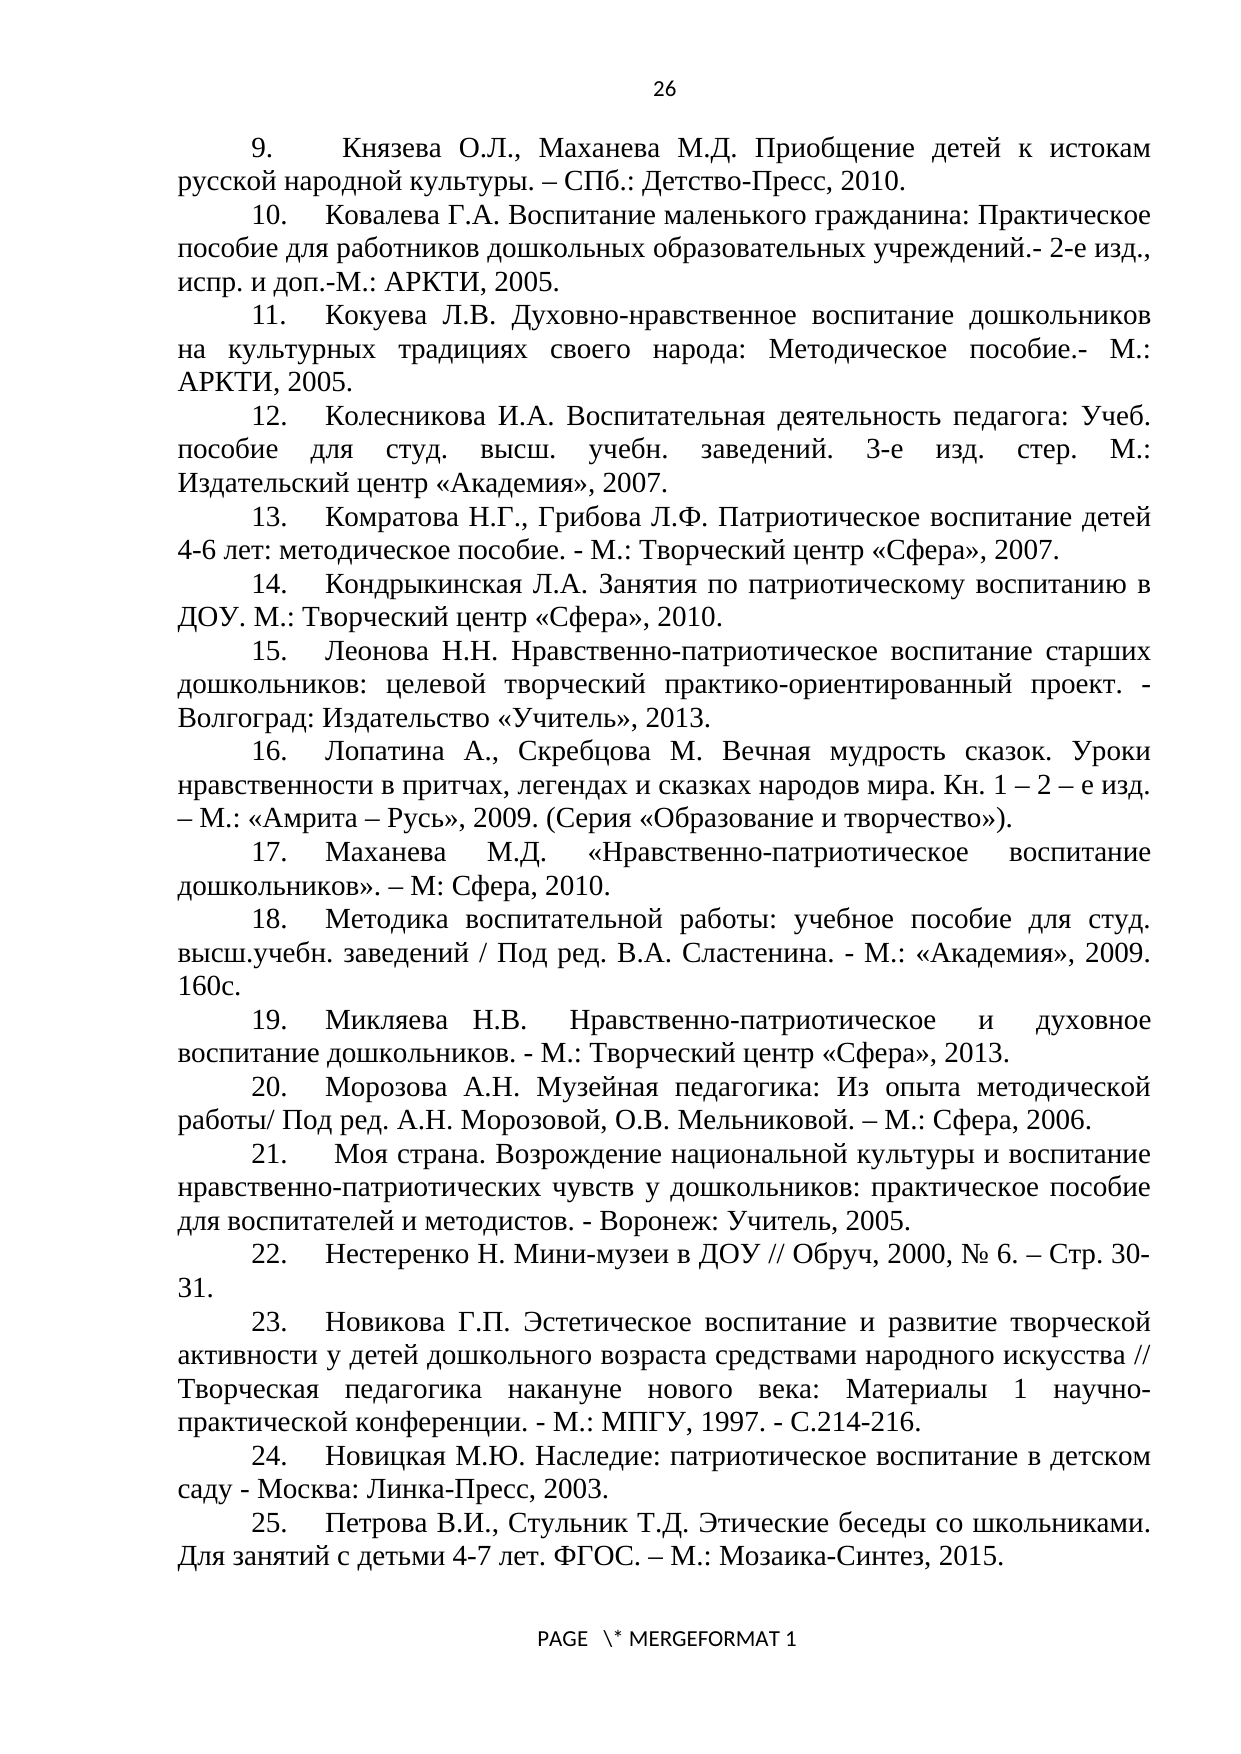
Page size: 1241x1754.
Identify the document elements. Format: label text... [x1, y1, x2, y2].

list Маханева М.Д. «Нравственно-патриотическое воспитание дошкольников». – М: Сфера, 2010. [177, 834, 1152, 901]
list Князева О.Л., Маханева М.Д. Приобщение детей к истокам русской народной культуры. – СПб.: Детство-Пресс, 2010. [177, 130, 1152, 197]
list Ковалева Г.А. Воспитание маленького гражданина: Практическое пособие для работников дошкольных образовательных учреждений.- 2-е изд., испр. и доп.-М.: АРКТИ, 2005. [177, 197, 1152, 297]
list Морозова А.Н. Музейная педагогика: Из опыта методической работы/ Под ред. А.Н. Морозовой, О.В. Мельниковой. – М.: Сфера, 2006. [177, 1069, 1152, 1136]
list Петрова В.И., Стульник Т.Д. Этические беседы со школьниками. Для занятий с детьми 4-7 лет. ФГОС. – М.: Мозаика-Синтез, 2015. [177, 1505, 1152, 1572]
list Кондрыкинская Л.А. Занятия по патриотическому воспитанию в ДОУ. М.: Творческий центр «Сфера», 2010. [177, 566, 1152, 633]
list Микляева Н.В. Нравственно-патриотическое и духовное воспитание дошкольников. - М.: Творческий центр «Сфера», 2013. [177, 1002, 1152, 1069]
list Моя страна. Возрождение национальной культуры и воспитание нравственно-патриотических чувств у дошкольников: практическое пособие для воспитателей и методистов. - Воронеж: Учитель, 2005. [177, 1136, 1152, 1237]
list Леонова Н.Н. Нравственно-патриотическое воспитание старших дошкольников: целевой творческий практико-ориентированный проект. - Волгоград: Издательство «Учитель», 2013. [177, 633, 1152, 733]
list Лопатина А., Скребцова М. Вечная мудрость сказок. Уроки нравственности в притчах, легендах и сказках народов мира. Кн. 1 – 2 – е изд. – М.: «Амрита – Русь», 2009. (Серия «Образование и творчество»). [177, 733, 1152, 834]
list Методика воспитательной работы: учебное пособие для студ. высш.учебн. заведений / Под ред. В.А. Сластенина. - М.: «Академия», 2009. 160с. [177, 901, 1152, 1002]
list Кокуева Л.В. Духовно-нравственное воспитание дошкольников на культурных традициях своего народа: Методическое пособие.- М.: АРКТИ, 2005. [177, 297, 1152, 398]
list Нестеренко Н. Мини-музеи в ДОУ // Обруч, 2000, № 6. – Стр. 30-31. [177, 1237, 1152, 1304]
list Комратова Н.Г., Грибова Л.Ф. Патриотическое воспитание детей 4-6 лет: методическое пособие. - М.: Творческий центр «Сфера», 2007. [177, 499, 1152, 566]
list Колесникова И.А. Воспитательная деятельность педагога: Учеб. пособие для студ. высш. учебн. заведений. 3-е изд. стер. М.: Издательский центр «Академия», 2007. [177, 398, 1152, 499]
list Новикова Г.П. Эстетическое воспитание и развитие творческой активности у детей дошкольного возраста средствами народного искусства // Творческая педагогика накануне нового века: Материалы 1 научно-практической конференции. - М.: МПГУ, 1997. - С.214-216. [177, 1304, 1152, 1438]
list Новицкая М.Ю. Наследие: патриотическое воспитание в детском саду - Москва: Линка-Пресс, 2003. [177, 1438, 1152, 1505]
